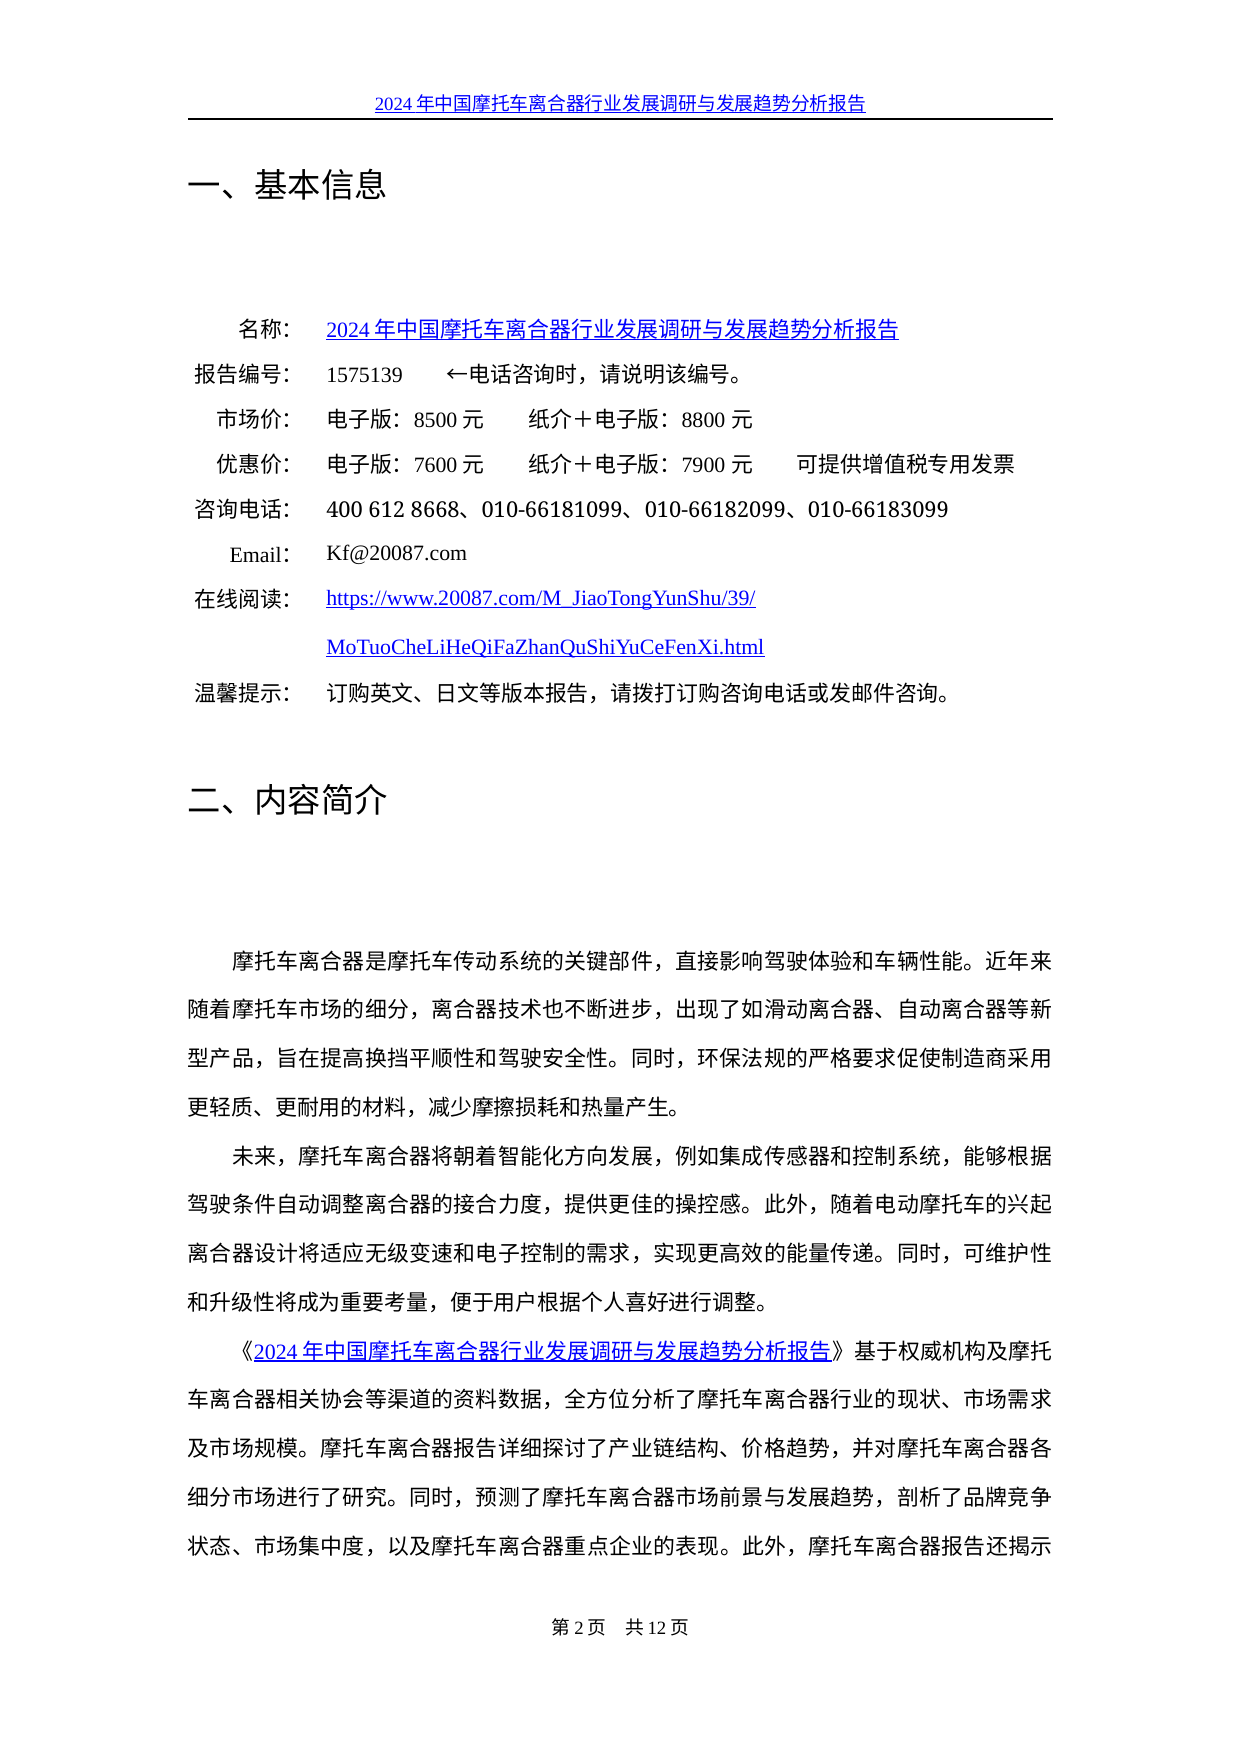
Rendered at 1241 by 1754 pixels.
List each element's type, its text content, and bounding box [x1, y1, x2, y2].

table_cell 电子版：7600 元 纸介＋电子版：7900 元 可提供增值税专用发票 [315, 447, 1073, 492]
title 一、基本信息 [187, 150, 1053, 215]
table_cell 优惠价： [167, 447, 315, 492]
table_header 名称： [167, 312, 315, 357]
table_cell 400 612 8668、010-66181099、010-66182099、010-66183099 [315, 492, 1073, 537]
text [187, 943, 1053, 1561]
table_cell 电子版：8500 元 纸介＋电子版：8800 元 [315, 402, 1073, 447]
table_cell 市场价： [167, 402, 315, 447]
table_cell 订购英文、日文等版本报告，请拨打订购咨询电话或发邮件咨询。 [315, 675, 1073, 720]
title 二、内容简介 [187, 766, 1053, 831]
table_cell 1575139 ←电话咨询时，请说明该编号。 [315, 357, 1073, 402]
table_cell 在线阅读： [167, 582, 315, 675]
table_cell Email： [167, 537, 315, 582]
table_header 2024年中国摩托车离合器行业发展调研与发展趋势分析报告 [315, 312, 1073, 357]
table_cell 报告编号： [167, 357, 315, 402]
table_cell Kf@20087.com [315, 537, 1073, 582]
table_cell [315, 582, 1073, 675]
table_cell 咨询电话： [167, 492, 315, 537]
table_cell 温馨提示： [167, 675, 315, 720]
